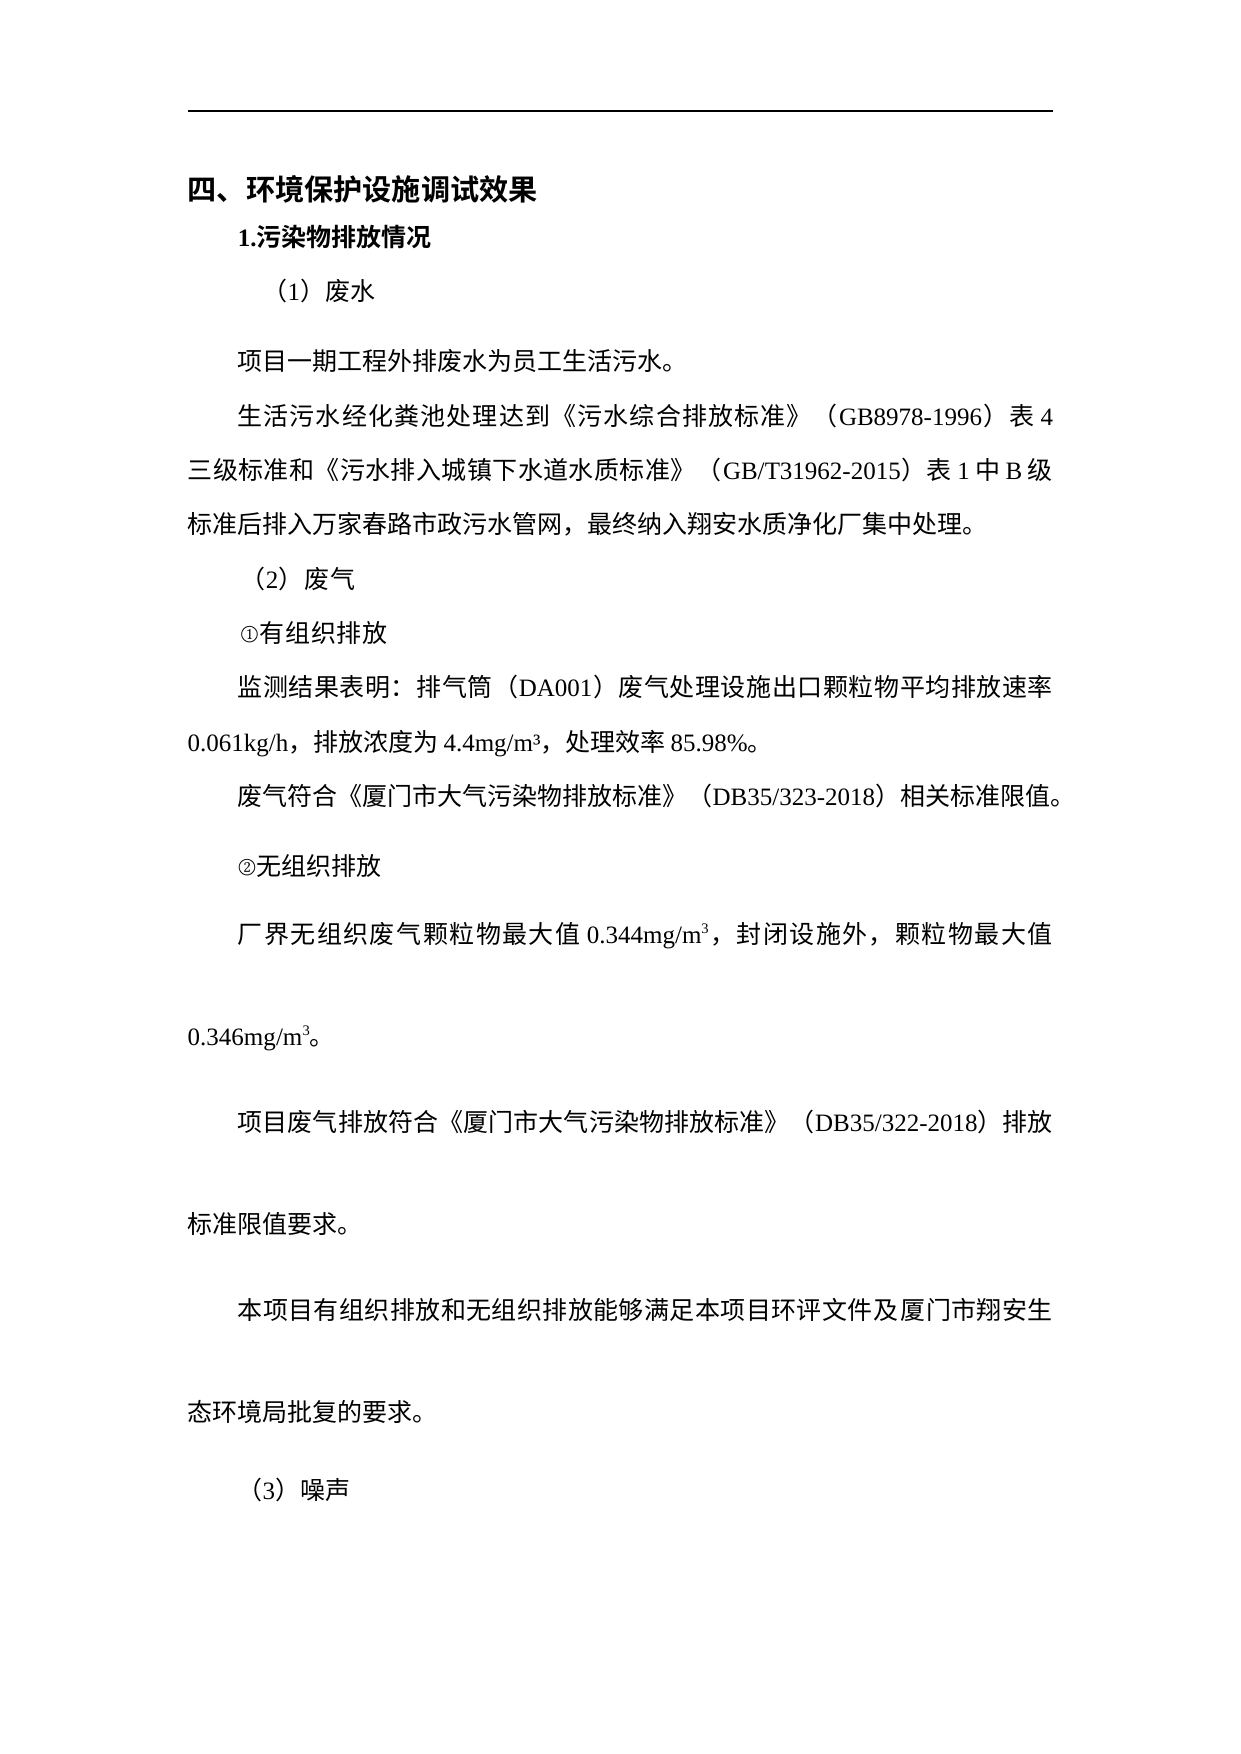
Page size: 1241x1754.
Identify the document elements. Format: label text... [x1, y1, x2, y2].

text ②无组织排放 [187, 831, 1053, 899]
text ①有组织排放 [187, 613, 1053, 650]
text 四、环境保护设施调试效果 [187, 164, 1053, 210]
text 本项目有组织排放和无组织排放能够满足本项目环评文件及厦门市翔安生态环境局批复的要求。 [187, 1275, 1053, 1444]
text （2）废气 [187, 559, 1053, 595]
text 监测结果表明：排气筒（DA001）废气处理设施出口颗粒物平均排放速率0.061kg/h，排放浓度为4.4mg/m³，处理效率85.98%。 [187, 668, 1053, 758]
text （3）噪声 [187, 1463, 1053, 1508]
text 废气符合《厦门市大气污染物排放标准》（DB35/323-2018）相关标准限值。 [187, 777, 1053, 813]
text 生活污水经化粪池处理达到《污水综合排放标准》（GB8978-1996）表4三级标准和《污水排入城镇下水道水质标准》（GB/T31962-2015）表1中B级标准后排入万家春路市政污水管网，最终纳入翔安水质净化厂集中处理。 [187, 396, 1053, 541]
text 项目废气排放符合《厦门市大气污染物排放标准》（DB35/322-2018）排放标准限值要求。 [187, 1087, 1053, 1257]
text 项目一期工程外排废水为员工生活污水。 [187, 342, 1053, 378]
text 1.污染物排放情况 [187, 210, 1053, 256]
text 厂界无组织废气颗粒物最大值0.344mg/m3，封闭设施外，颗粒物最大值0.346mg/m3。 [187, 899, 1053, 1069]
text （1）废水 [187, 256, 1053, 323]
